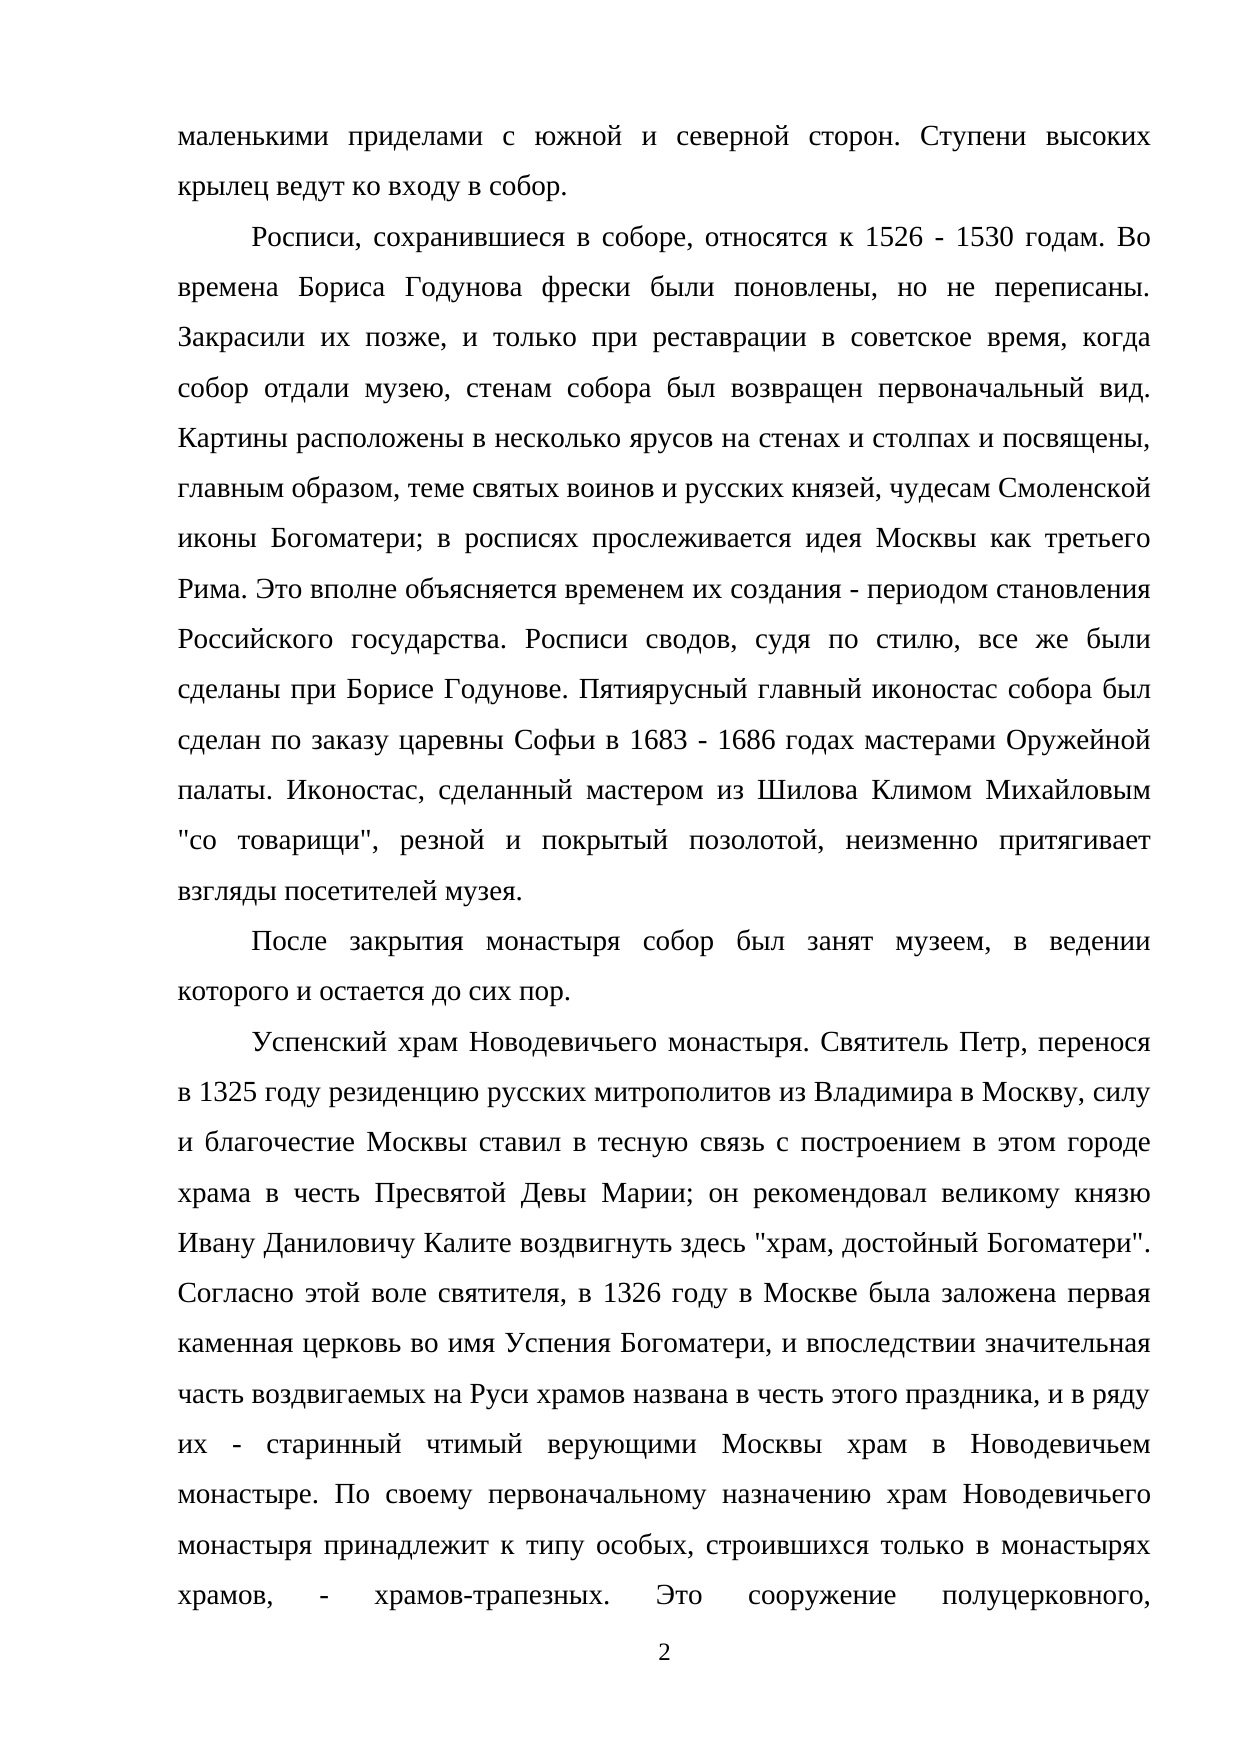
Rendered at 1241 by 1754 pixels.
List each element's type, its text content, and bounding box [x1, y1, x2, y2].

text Росписи, сохранившиеся в соборе, относятся к 1526 - 1530 годам. Во времена Бориса Годунова фрески были поновлены, но не переписаны. Закрасили их позже, и только при реставрации в советское время, когда собор отдали музею, стенам собора был возвращен первоначальный вид. Картины расположены в несколько ярусов на стенах и столпах и посвящены, главным образом, теме святых воинов и русских князей, чудесам Смоленской иконы Богоматери; в росписях прослеживается идея Москвы как третьего Рима. Это вполне объясняется временем их создания - периодом становления Российского государства. Росписи сводов, судя по стилю, все же были сделаны при Борисе Годунове. Пятиярусный главный иконостас собора был сделан по заказу царевны Софьи в 1683 - 1686 годах мастерами Оружейной палаты. Иконостас, сделанный мастером из Шилова Климом Михайловым "со товарищи", резной и покрытый позолотой, неизменно притягивает взгляды посетителей музея. [177, 219, 1152, 906]
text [177, 1024, 1152, 1611]
text После закрытия монастыря собор был занят музеем, в ведении которого и остается до сих пор. [177, 923, 1152, 1007]
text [177, 118, 1152, 202]
